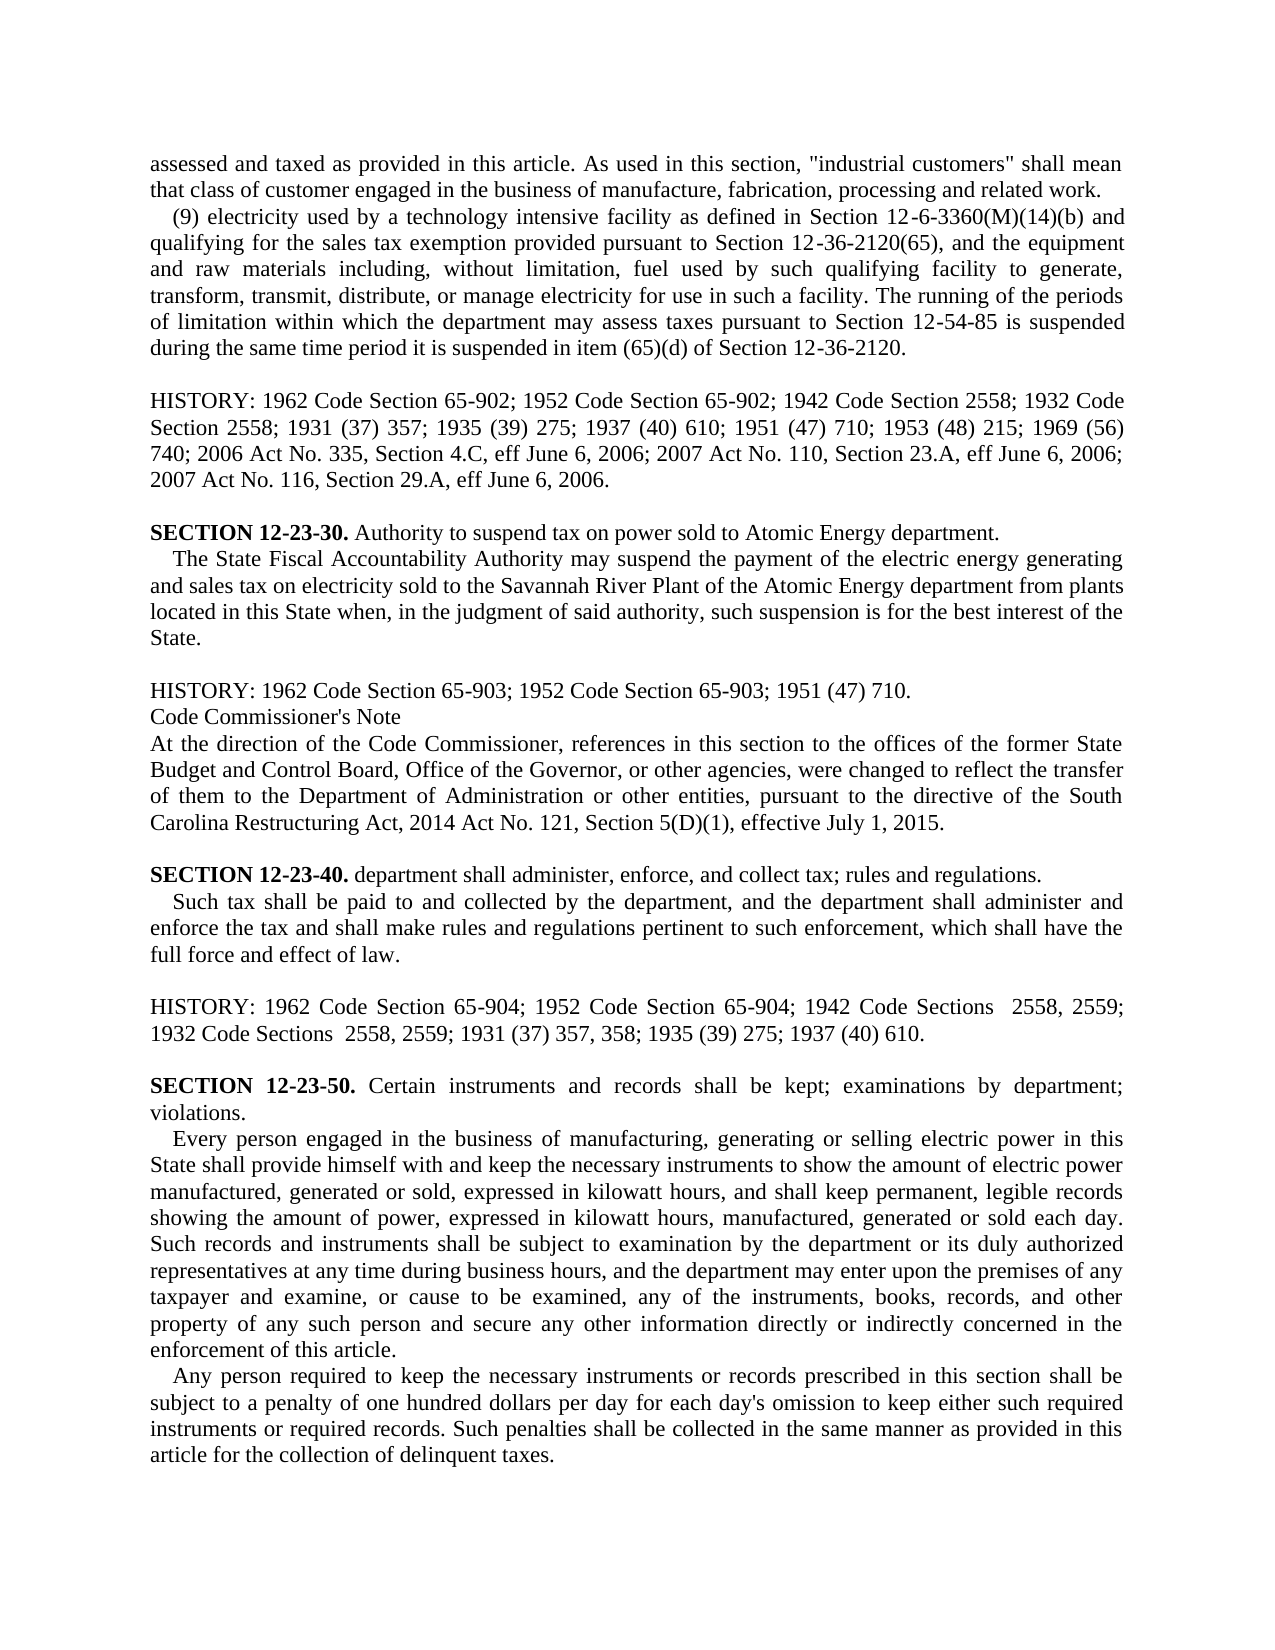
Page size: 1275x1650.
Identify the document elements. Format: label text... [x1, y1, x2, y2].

text At the direction of the Code Commissioner, references in this section to the offices of the former State Budget and Control Board, Office of the Governor, or other agencies, were changed to reflect the transfer of them to the Department of Administration or other entities, pursuant to the directive of the South Carolina Restructuring Act, 2014 Act No. 121, Section 5(D)(1), effective July 1, 2015. [150, 730, 1125, 835]
text HISTORY: 1962 Code Section 65-903; 1952 Code Section 65-903; 1951 (47) 710. [150, 677, 1125, 703]
text Every person engaged in the business of manufacturing, generating or selling electric power in this State shall provide himself with and keep the necessary instruments to show the amount of electric power manufactured, generated or sold, expressed in kilowatt hours, and shall keep permanent, legible records showing the amount of power, expressed in kilowatt hours, manufactured, generated or sold each day. Such records and instruments shall be subject to examination by the department or its duly authorized representatives at any time during business hours, and the department may enter upon the premises of any taxpayer and examine, or cause to be examined, any of the instruments, books, records, and other property of any such person and secure any other information directly or indirectly concerned in the enforcement of this article. [150, 1125, 1125, 1362]
text HISTORY: 1962 Code Section 65-904; 1952 Code Section 65-904; 1942 Code Sections 2558, 2559; 1932 Code Sections 2558, 2559; 1931 (37) 357, 358; 1935 (39) 275; 1937 (40) 610. [150, 993, 1125, 1046]
text Such tax shall be paid to and collected by the department, and the department shall administer and enforce the tax and shall make rules and regulations pertinent to such enforcement, which shall have the full force and effect of law. [150, 888, 1125, 967]
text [150, 150, 1125, 203]
text (9) electricity used by a technology intensive facility as defined in Section 12-6-3360(M)(14)(b) and qualifying for the sales tax exemption provided pursuant to Section 12-36-2120(65), and the equipment and raw materials including, without limitation, fuel used by such qualifying facility to generate, transform, transmit, distribute, or manage electricity for use in such a facility. The running of the periods of limitation within which the department may assess taxes pursuant to Section 12-54-85 is suspended during the same time period it is suspended in item (65)(d) of Section 12-36-2120. [150, 203, 1125, 361]
text HISTORY: 1962 Code Section 65-902; 1952 Code Section 65-902; 1942 Code Section 2558; 1932 Code Section 2558; 1931 (37) 357; 1935 (39) 275; 1937 (40) 610; 1951 (47) 710; 1953 (48) 215; 1969 (56) 740; 2006 Act No. 335, Section 4.C, eff June 6, 2006; 2007 Act No. 110, Section 23.A, eff June 6, 2006; 2007 Act No. 116, Section 29.A, eff June 6, 2006. [150, 387, 1125, 493]
text Any person required to keep the necessary instruments or records prescribed in this section shall be subject to a penalty of one hundred dollars per day for each day's omission to keep either such required instruments or required records. Such penalties shall be collected in the same manner as provided in this article for the collection of delinquent taxes. [150, 1362, 1125, 1468]
text Code Commissioner's Note [150, 703, 1125, 730]
text SECTION 12-23-50. Certain instruments and records shall be kept; examinations by department; violations. [150, 1072, 1125, 1125]
text SECTION 12-23-40. department shall administer, enforce, and collect tax; rules and regulations. [150, 862, 1125, 888]
text SECTION 12-23-30. Authority to suspend tax on power sold to Atomic Energy department. [150, 519, 1125, 545]
text The State Fiscal Accountability Authority may suspend the payment of the electric energy generating and sales tax on electricity sold to the Savannah River Plant of the Atomic Energy department from plants located in this State when, in the judgment of said authority, such suspension is for the best interest of the State. [150, 545, 1125, 651]
